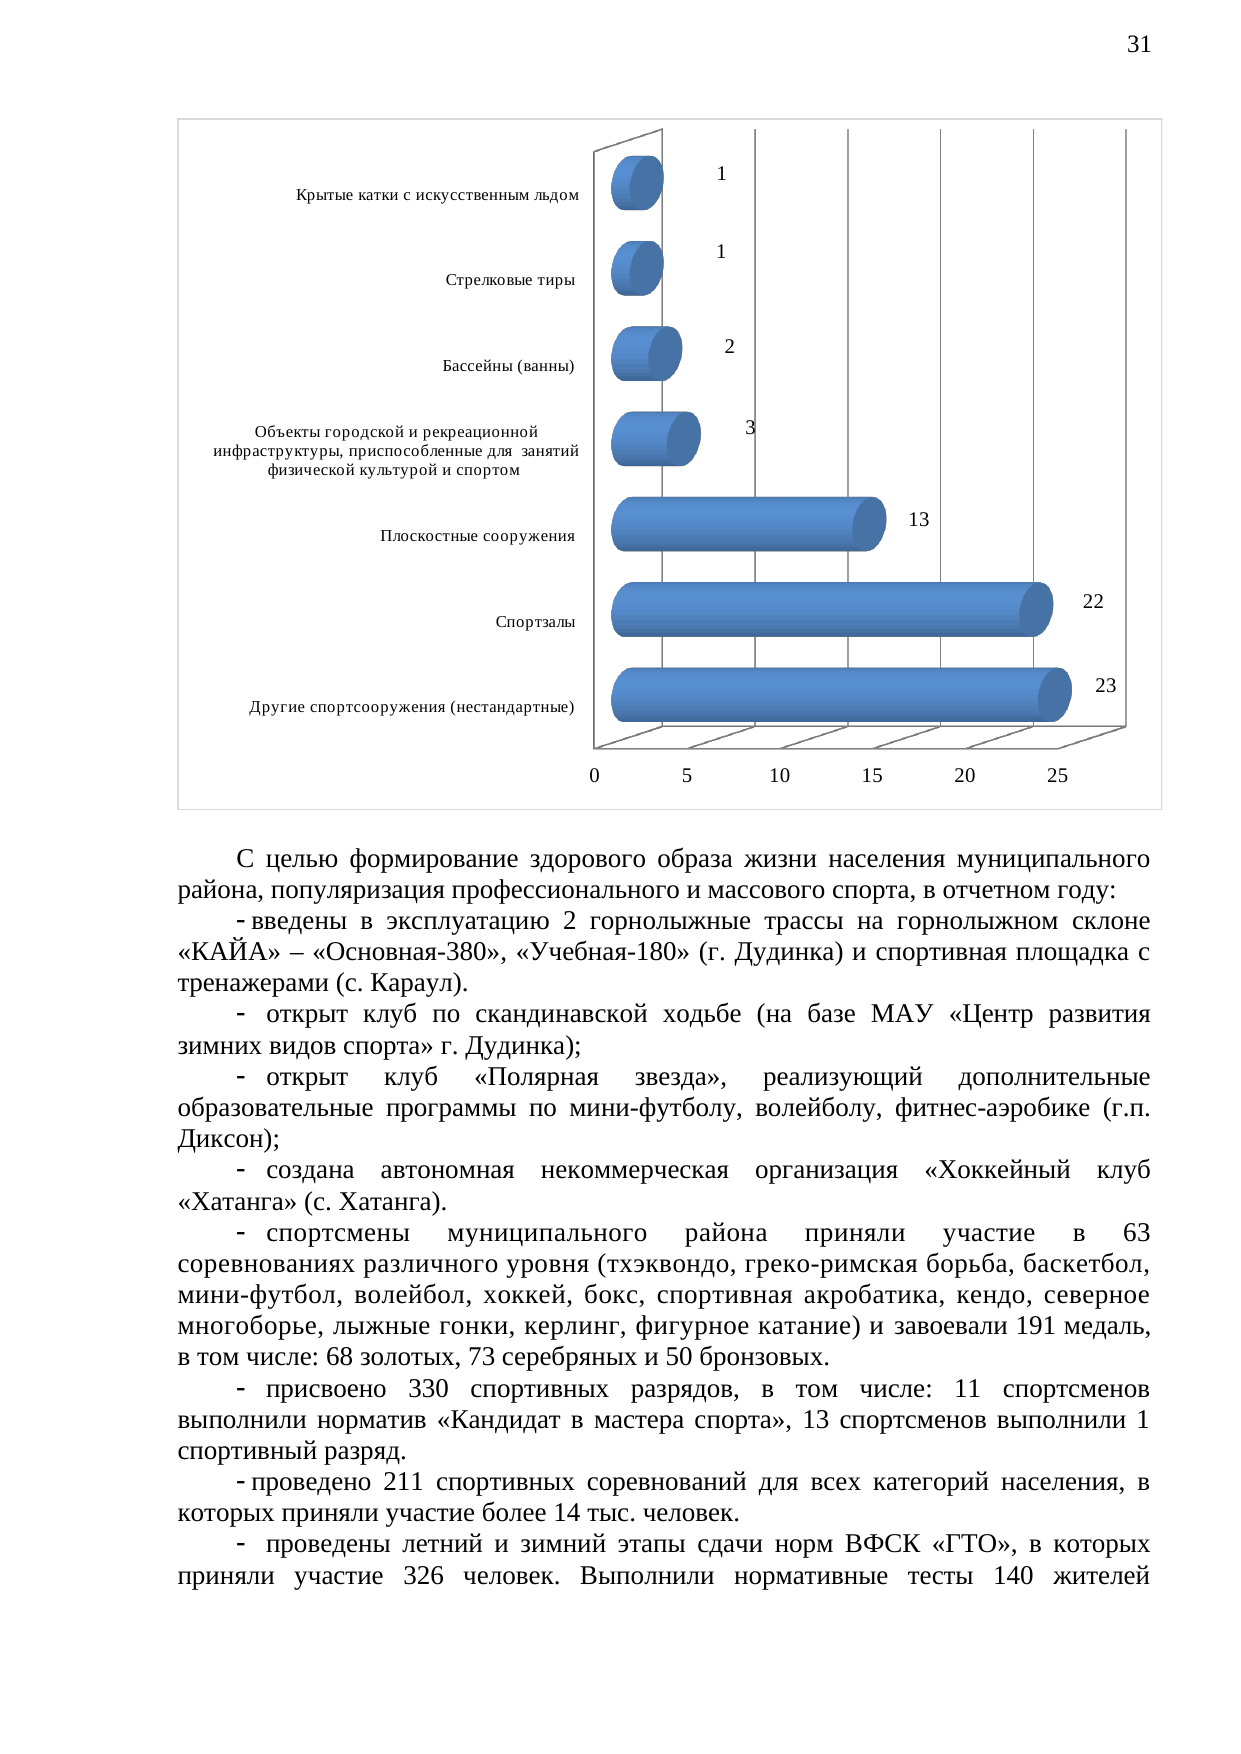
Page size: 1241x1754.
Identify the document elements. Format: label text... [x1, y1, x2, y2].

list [177, 1528, 1152, 1590]
text С целью формирование здорового образа жизни населения муниципального района, популяризация профессионального и массового спорта, в отчетном году: [177, 842, 1152, 904]
list введены в эксплуатацию 2 горнолыжные трассы на горнолыжном склоне «КАЙА» – «Основная-380», «Учебная-180» (г. Дудинка) и спортивная площадка с тренажерами (с. Караул). [177, 904, 1152, 997]
list открыт клуб «Полярная звезда», реализующий дополнительные образовательные программы по мини-футболу, волейболу, фитнес-аэробике (г.п. Диксон); [177, 1060, 1152, 1153]
list спортсмены муниципального района приняли участие в 63 соревнованиях различного уровня (тхэквондо, греко-римская борьба, баскетбол, мини-футбол, волейбол, хоккей, бокс, спортивная акробатика, кендо, северное многоборье, лыжные гонки, керлинг, фигурное катание) и завоевали 191 медаль, в том числе: 68 золотых, 73 серебряных и 50 бронзовых. [177, 1216, 1152, 1372]
list создана автономная некоммерческая организация «Хоккейный клуб «Хатанга» (с. Хатанга). [177, 1153, 1152, 1216]
list открыт клуб по скандинавской ходьбе (на базе МАУ «Центр развития зимних видов спорта» г. Дудинка); [177, 997, 1152, 1060]
list проведено 211 спортивных соревнований для всех категорий населения, в которых приняли участие более 14 тыс. человек. [177, 1465, 1152, 1528]
list присвоено 330 спортивных разрядов, в том числе: 11 спортсменов выполнили норматив «Кандидат в мастера спорта», 13 спортсменов выполнили 1 спортивный разряд. [177, 1372, 1152, 1465]
